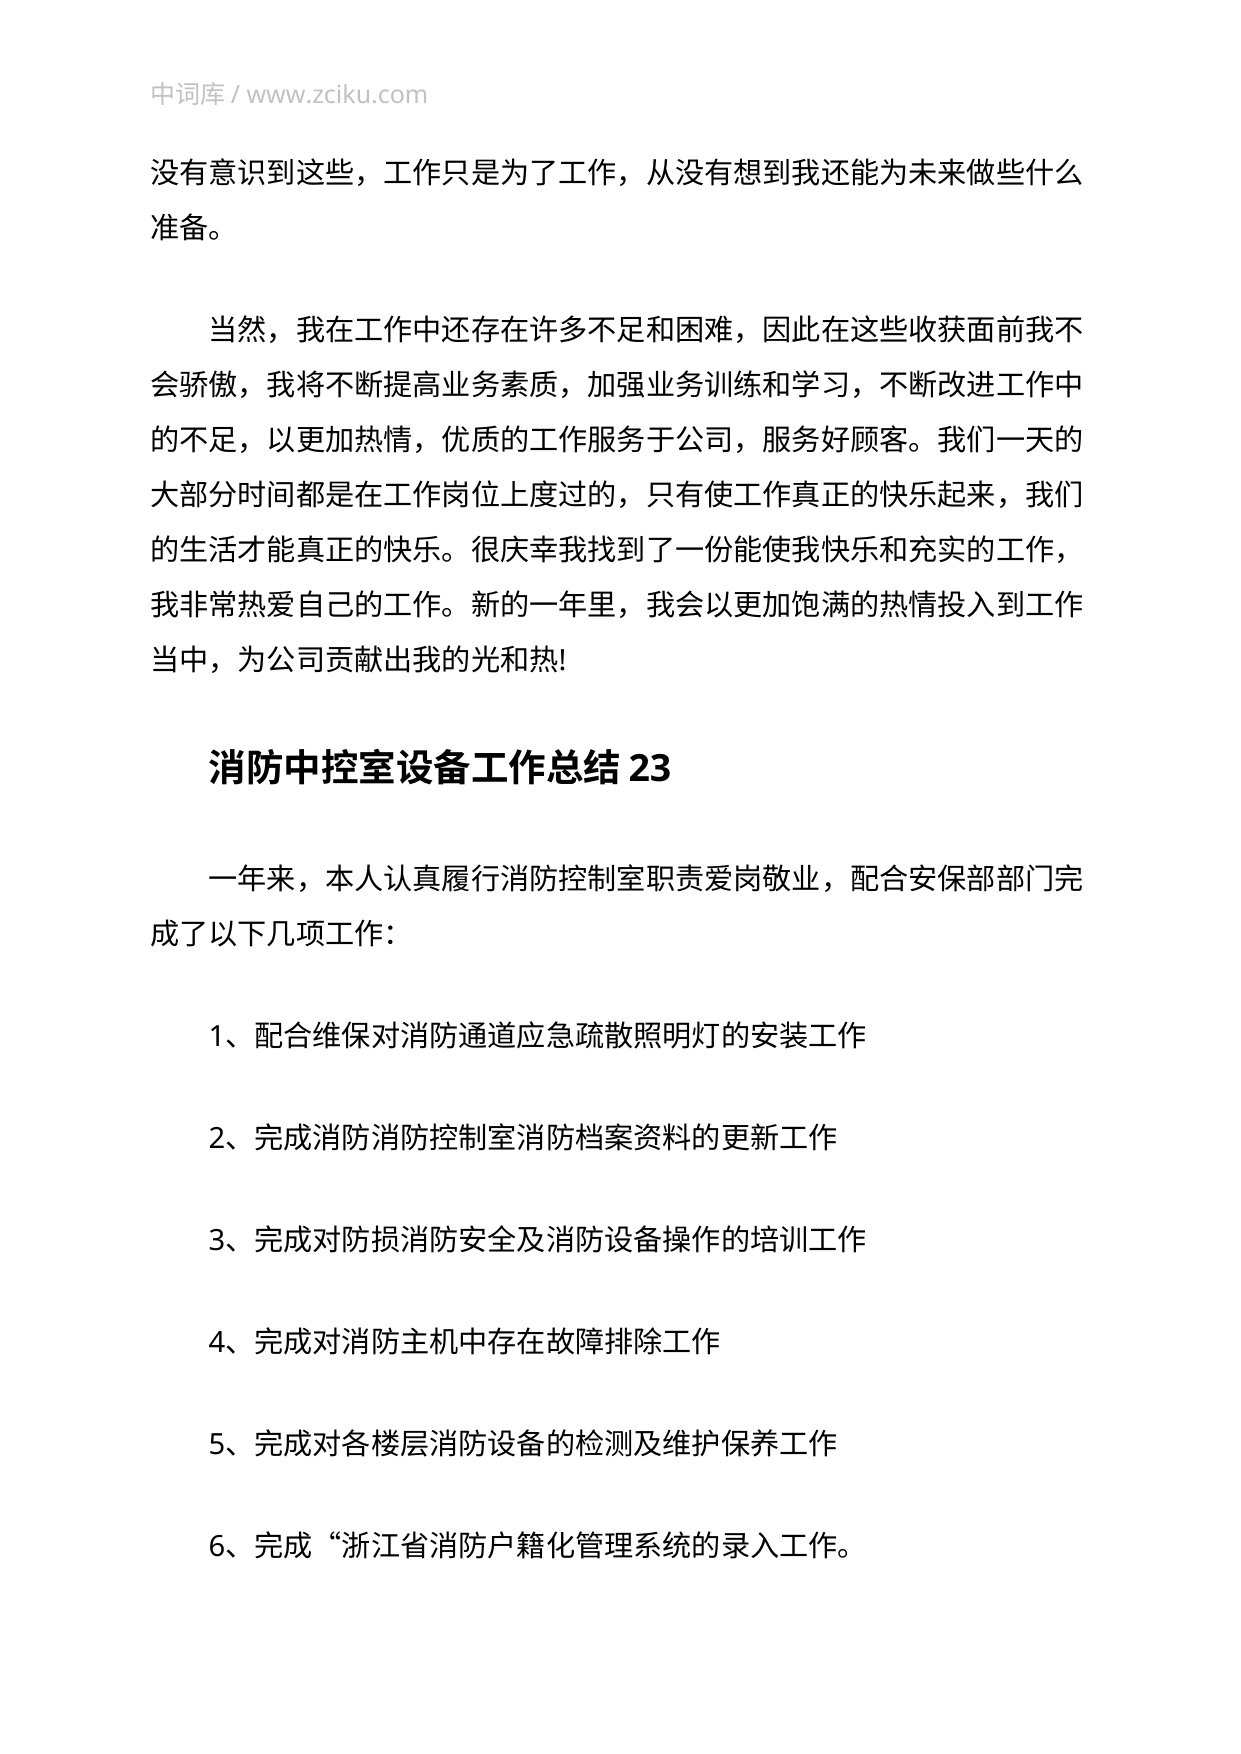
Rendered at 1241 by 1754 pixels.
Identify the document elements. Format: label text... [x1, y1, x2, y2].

text 2、完成消防消防控制室消防档案资料的更新工作 [150, 1114, 1090, 1157]
text 当然，我在工作中还存在许多不足和困难，因此在这些收获面前我不会骄傲，我将不断提高业务素质，加强业务训练和学习，不断改进工作中的不足，以更加热情，优质的工作服务于公司，服务好顾客。我们一天的大部分时间都是在工作岗位上度过的，只有使工作真正的快乐起来，我们的生活才能真正的快乐。很庆幸我找到了一份能使我快乐和充实的工作，我非常热爱自己的工作。新的一年里，我会以更加饱满的热情投入到工作当中，为公司贡献出我的光和热! [150, 307, 1090, 678]
text 4、完成对消防主机中存在故障排除工作 [150, 1318, 1090, 1361]
text 5、完成对各楼层消防设备的检测及维护保养工作 [150, 1420, 1090, 1463]
text 一年来，本人认真履行消防控制室职责爱岗敬业，配合安保部部门完成了以下几项工作： [150, 856, 1090, 953]
text 3、完成对防损消防安全及消防设备操作的培训工作 [150, 1216, 1090, 1259]
text 1、配合维保对消防通道应急疏散照明灯的安装工作 [150, 1012, 1090, 1055]
text 6、完成“浙江省消防户籍化管理系统的录入工作。 [150, 1522, 1090, 1564]
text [150, 150, 1090, 247]
text 消防中控室设备工作总结23 [150, 738, 1090, 792]
